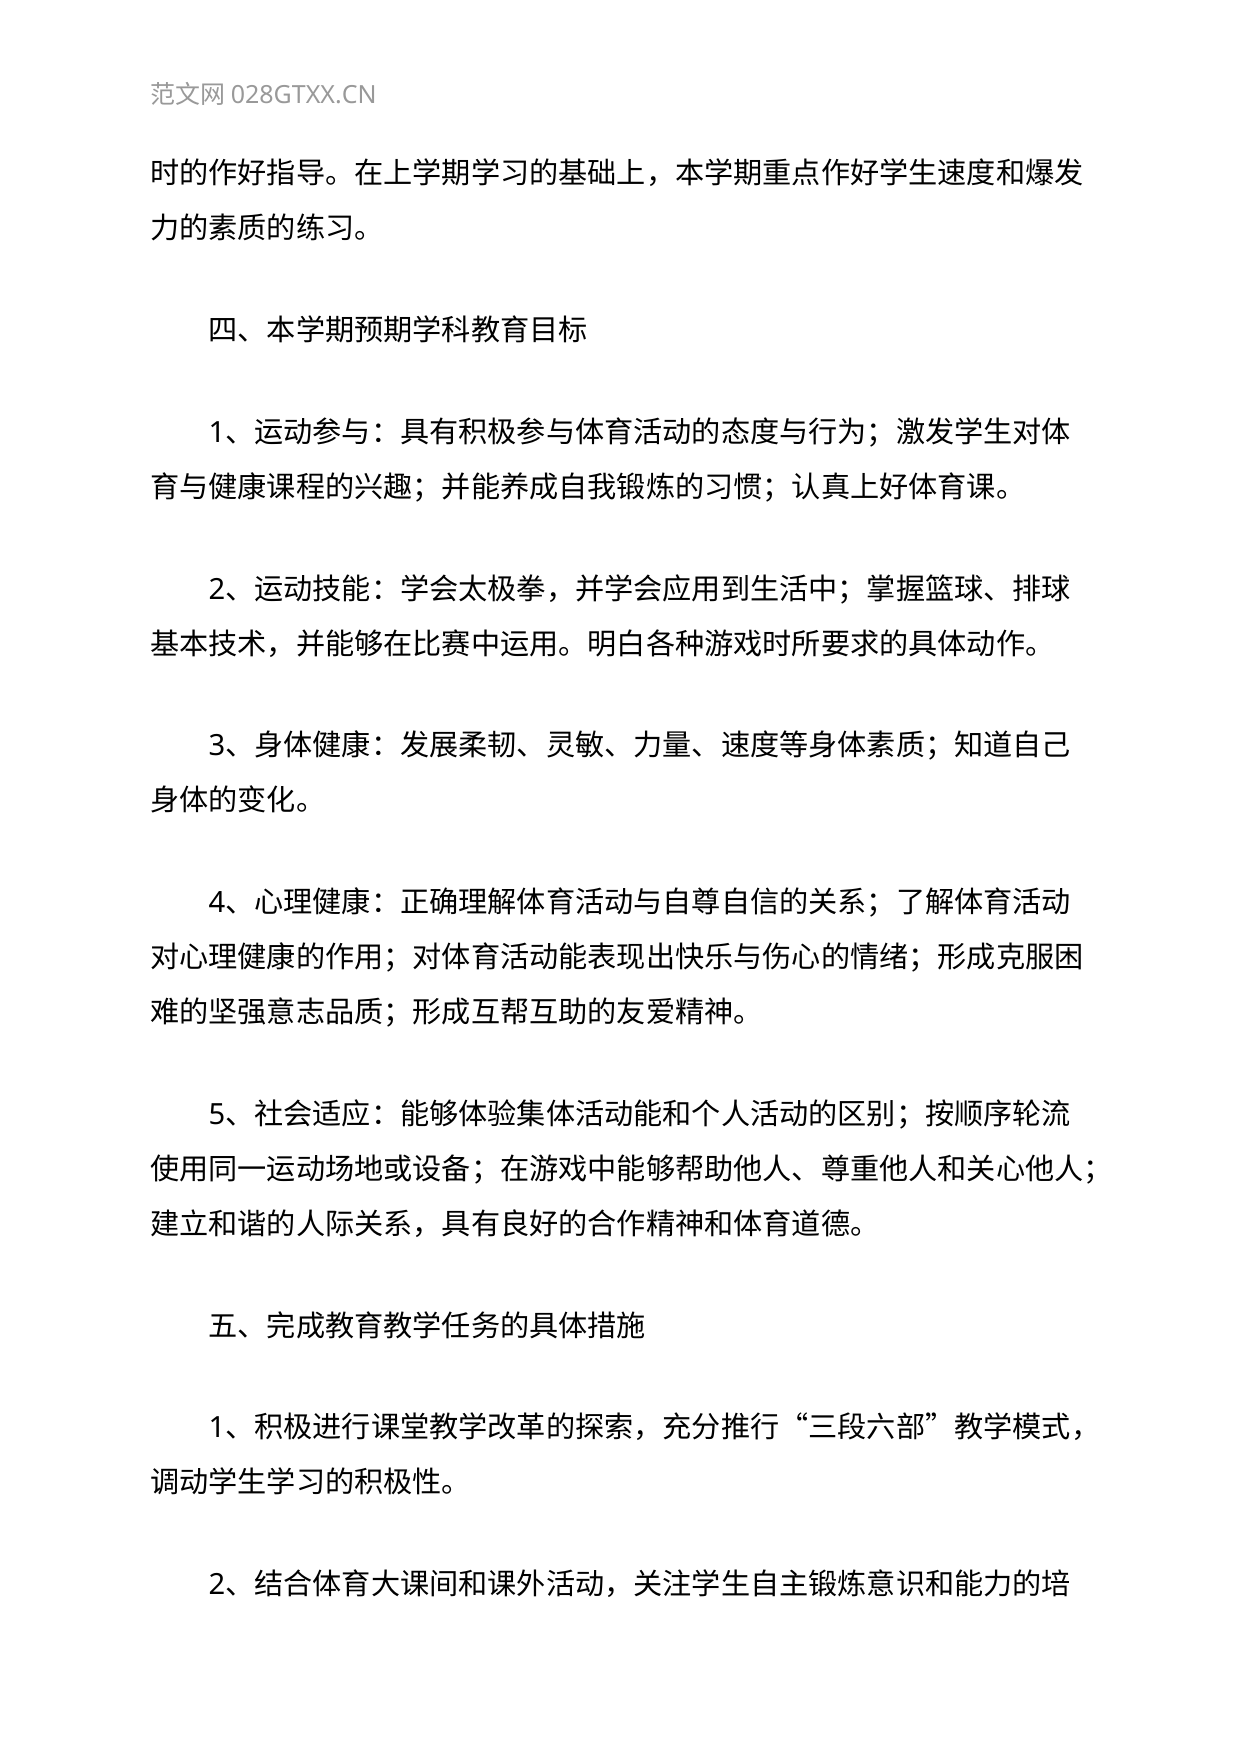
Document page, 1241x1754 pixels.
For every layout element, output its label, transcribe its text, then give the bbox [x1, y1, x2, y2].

text 5、社会适应：能够体验集体活动能和个人活动的区别；按顺序轮流使用同一运动场地或设备；在游戏中能够帮助他人、尊重他人和关心他人；建立和谐的人际关系，具有良好的合作精神和体育道德。 [150, 1090, 1090, 1243]
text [150, 1561, 1090, 1603]
text 五、完成教育教学任务的具体措施 [150, 1302, 1090, 1344]
text 四、本学期预期学科教育目标 [150, 307, 1090, 349]
text 3、身体健康：发展柔韧、灵敏、力量、速度等身体素质；知道自己身体的变化。 [150, 722, 1090, 819]
text 1、运动参与：具有积极参与体育活动的态度与行为；激发学生对体育与健康课程的兴趣；并能养成自我锻炼的习惯；认真上好体育课。 [150, 408, 1090, 506]
text 1、积极进行课堂教学改革的探索，充分推行“三段六部”教学模式，调动学生学习的积极性。 [150, 1404, 1090, 1501]
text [150, 150, 1090, 247]
text 2、运动技能：学会太极拳，并学会应用到生活中；掌握篮球、排球基本技术，并能够在比赛中运用。明白各种游戏时所要求的具体动作。 [150, 565, 1090, 662]
text 4、心理健康：正确理解体育活动与自尊自信的关系；了解体育活动对心理健康的作用；对体育活动能表现出快乐与伤心的情绪；形成克服困难的坚强意志品质；形成互帮互助的友爱精神。 [150, 879, 1090, 1031]
